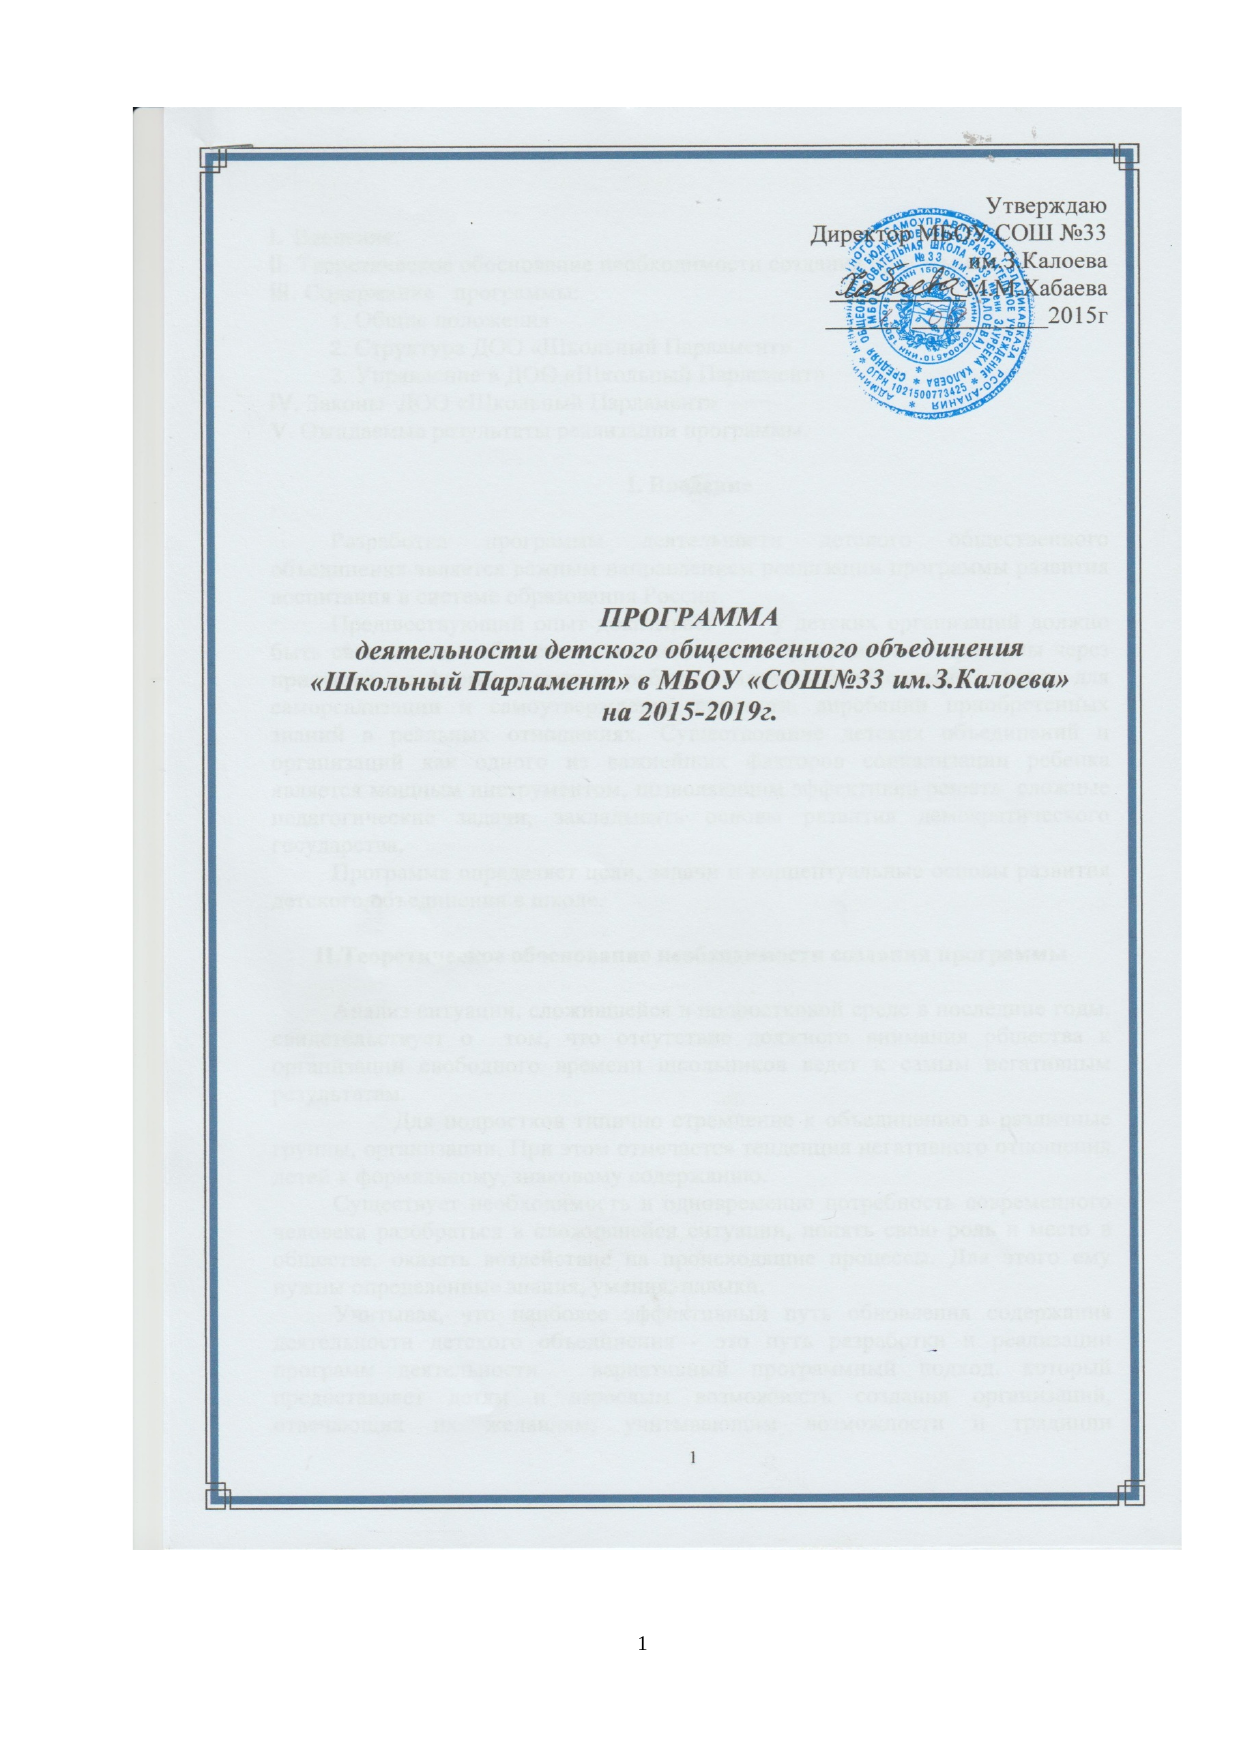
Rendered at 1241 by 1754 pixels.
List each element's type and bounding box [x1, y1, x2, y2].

picture [132, 107, 1182, 1550]
